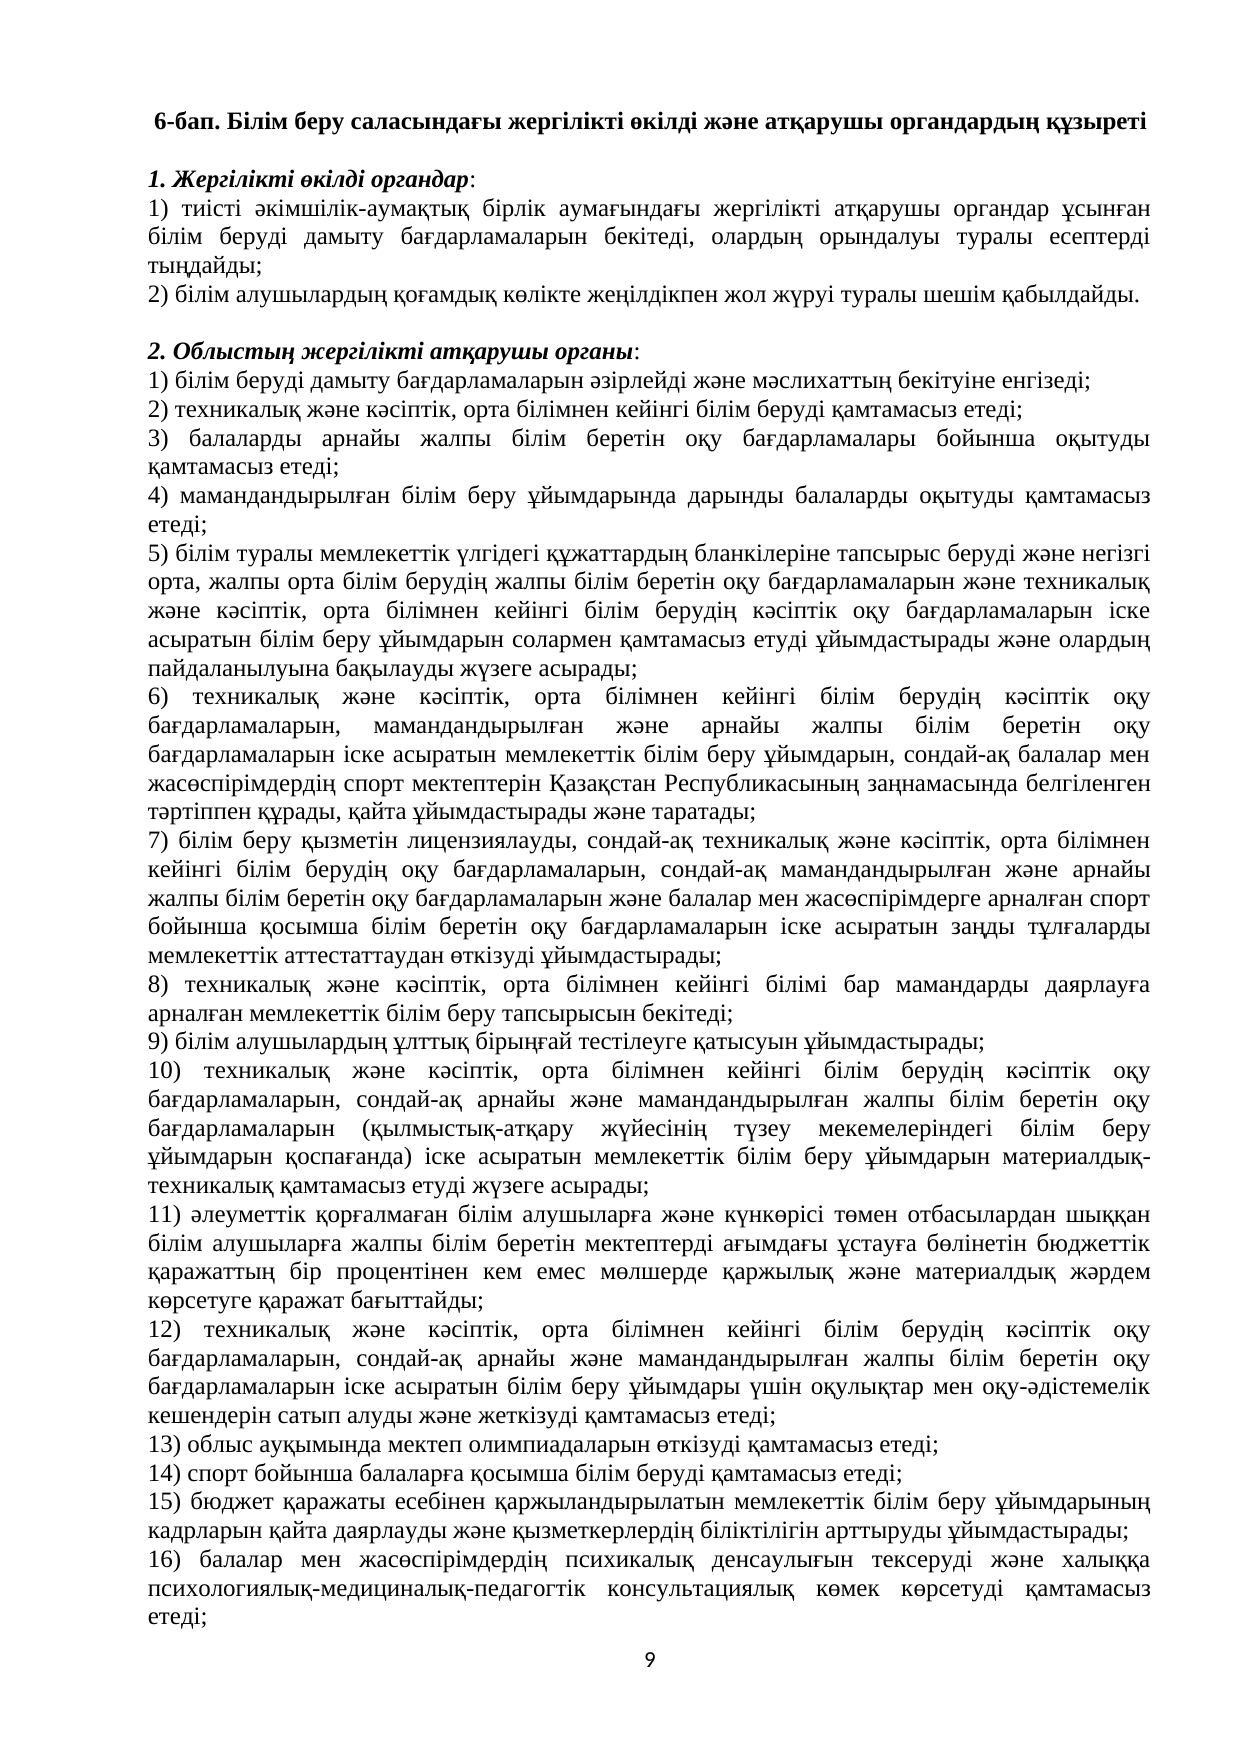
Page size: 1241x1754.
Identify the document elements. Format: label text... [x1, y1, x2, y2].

text 16) балалар мен жасөспірімдердің психикалық денсаулығын тексеруді және халыққа психологиялық-медициналық-педагогтік консультациялық көмек көрсетуді қамтамасыз етеді; [148, 1544, 1152, 1630]
text 13) облыс ауқымында мектеп олимпиадаларын өткізуді қамтамасыз етеді; [148, 1429, 1152, 1458]
text 11) әлеуметтік қорғалмаған білім алушыларға және күнкөрісі төмен отбасылардан шыққан білім алушыларға жалпы білім беретін мектептерді ағымдағы ұстауға бөлінетін бюджеттік қаражаттың бір процентінен кем емес мөлшерде қаржылық және материалдық жәрдем көрсетуге қаражат бағыттайды; [148, 1199, 1152, 1314]
text 14) спорт бойынша балаларға қосымша білім беруді қамтамасыз етеді; [148, 1458, 1152, 1486]
text 1. Жергілікті өкілді органдар: [148, 164, 1152, 193]
text 9) білім алушылардың ұлттық бірыңғай тестілеуге қатысуын ұйымдастырады; [148, 1026, 1152, 1055]
text 10) техникалық және кәсіптік, орта білімнен кейінгі білім берудің кәсіптік оқу бағдарламаларын, сондай-ақ арнайы және мамандандырылған жалпы білім беретін оқу бағдарламаларын (қылмыстық-атқару жүйесінің түзеу мекемелеріндегі білім беру ұйымдарын қоспағанда) іске асыратын мемлекеттік білім беру ұйымдарын материалдық-техникалық қамтамасыз етуді жүзеге асырады; [148, 1055, 1152, 1199]
text 7) білім беру қызметін лицензиялауды, сондай-ақ техникалық және кәсіптік, орта білімнен кейінгі білім берудің оқу бағдарламаларын, сондай-ақ мамандандырылған және арнайы жалпы білім беретін оқу бағдарламаларын және балалар мен жасөспірімдерге арналған спорт бойынша қосымша білім беретін оқу бағдарламаларын іске асыратын заңды тұлғаларды мемлекеттік аттестаттаудан өткізуді ұйымдастырады; [148, 825, 1152, 969]
text 2) техникалық және кәсіптік, орта білімнен кейінгі білім беруді қамтамасыз етеді; [148, 394, 1152, 423]
text 1) тиісті әкімшілік-аумақтық бірлік аумағындағы жергілікті атқарушы органдар ұсынған білім беруді дамыту бағдарламаларын бекітеді, олардың орындалуы туралы есептерді тыңдайды; [148, 193, 1152, 279]
text 1) білім беруді дамыту бағдарламаларын әзірлейді және мәслихаттың бекітуіне енгізеді; [148, 365, 1152, 394]
text 15) бюджет қаражаты есебінен қаржыландырылатын мемлекеттік білім беру ұйымдарының кадрларын қайта даярлауды және қызметкерлердің біліктілігін арттыруды ұйымдастырады; [148, 1486, 1152, 1544]
text 3) балаларды арнайы жалпы білім беретін оқу бағдарламалары бойынша оқытуды қамтамасыз етеді; [148, 423, 1152, 480]
text 6) техникалық және кәсіптік, орта білімнен кейінгі білім берудің кәсіптік оқу бағдарламаларын, мамандандырылған және арнайы жалпы білім беретін оқу бағдарламаларын іске асыратын мемлекеттік білім беру ұйымдарын, сондай-ақ балалар мен жасөспірімдердің спорт мектептерін Қазақстан Республикасының заңнамасында белгіленген тәртіппен құрады, қайта ұйымдастырады және таратады; [148, 681, 1152, 825]
text 6-бап. Білім беру саласындағы жергілікті өкілді және атқарушы органдардың құзыреті [148, 106, 1152, 135]
text 5) білім туралы мемлекеттік үлгідегі құжаттардың бланкілеріне тапсырыс беруді және негізгі орта, жалпы орта білім берудің жалпы білім беретін оқу бағдарламаларын және техникалық және кәсіптік, орта білімнен кейінгі білім берудің кәсіптік оқу бағдарламаларын іске асыратын білім беру ұйымдарын солармен қамтамасыз етуді ұйымдастырады және олардың пайдаланылуына бақылауды жүзеге асырады; [148, 538, 1152, 681]
text 2. Облыстың жергілікті атқарушы органы: [148, 336, 1152, 365]
text 8) техникалық және кәсіптік, орта білімнен кейінгі білімі бар мамандарды даярлауға арналған мемлекеттік білім беру тапсырысын бекітеді; [148, 969, 1152, 1026]
text 12) техникалық және кәсіптік, орта білімнен кейінгі білім берудің кәсіптік оқу бағдарламаларын, сондай-ақ арнайы және мамандандырылған жалпы білім беретін оқу бағдарламаларын іске асыратын білім беру ұйымдары үшін оқулықтар мен оқу-әдістемелік кешендерін сатып алуды және жеткізуді қамтамасыз етеді; [148, 1314, 1152, 1429]
text 4) мамандандырылған білім беру ұйымдарында дарынды балаларды оқытуды қамтамасыз етеді; [148, 480, 1152, 538]
text 2) білім алушылардың қоғамдық көлікте жеңілдікпен жол жүруі туралы шешім қабылдайды. [148, 279, 1152, 308]
